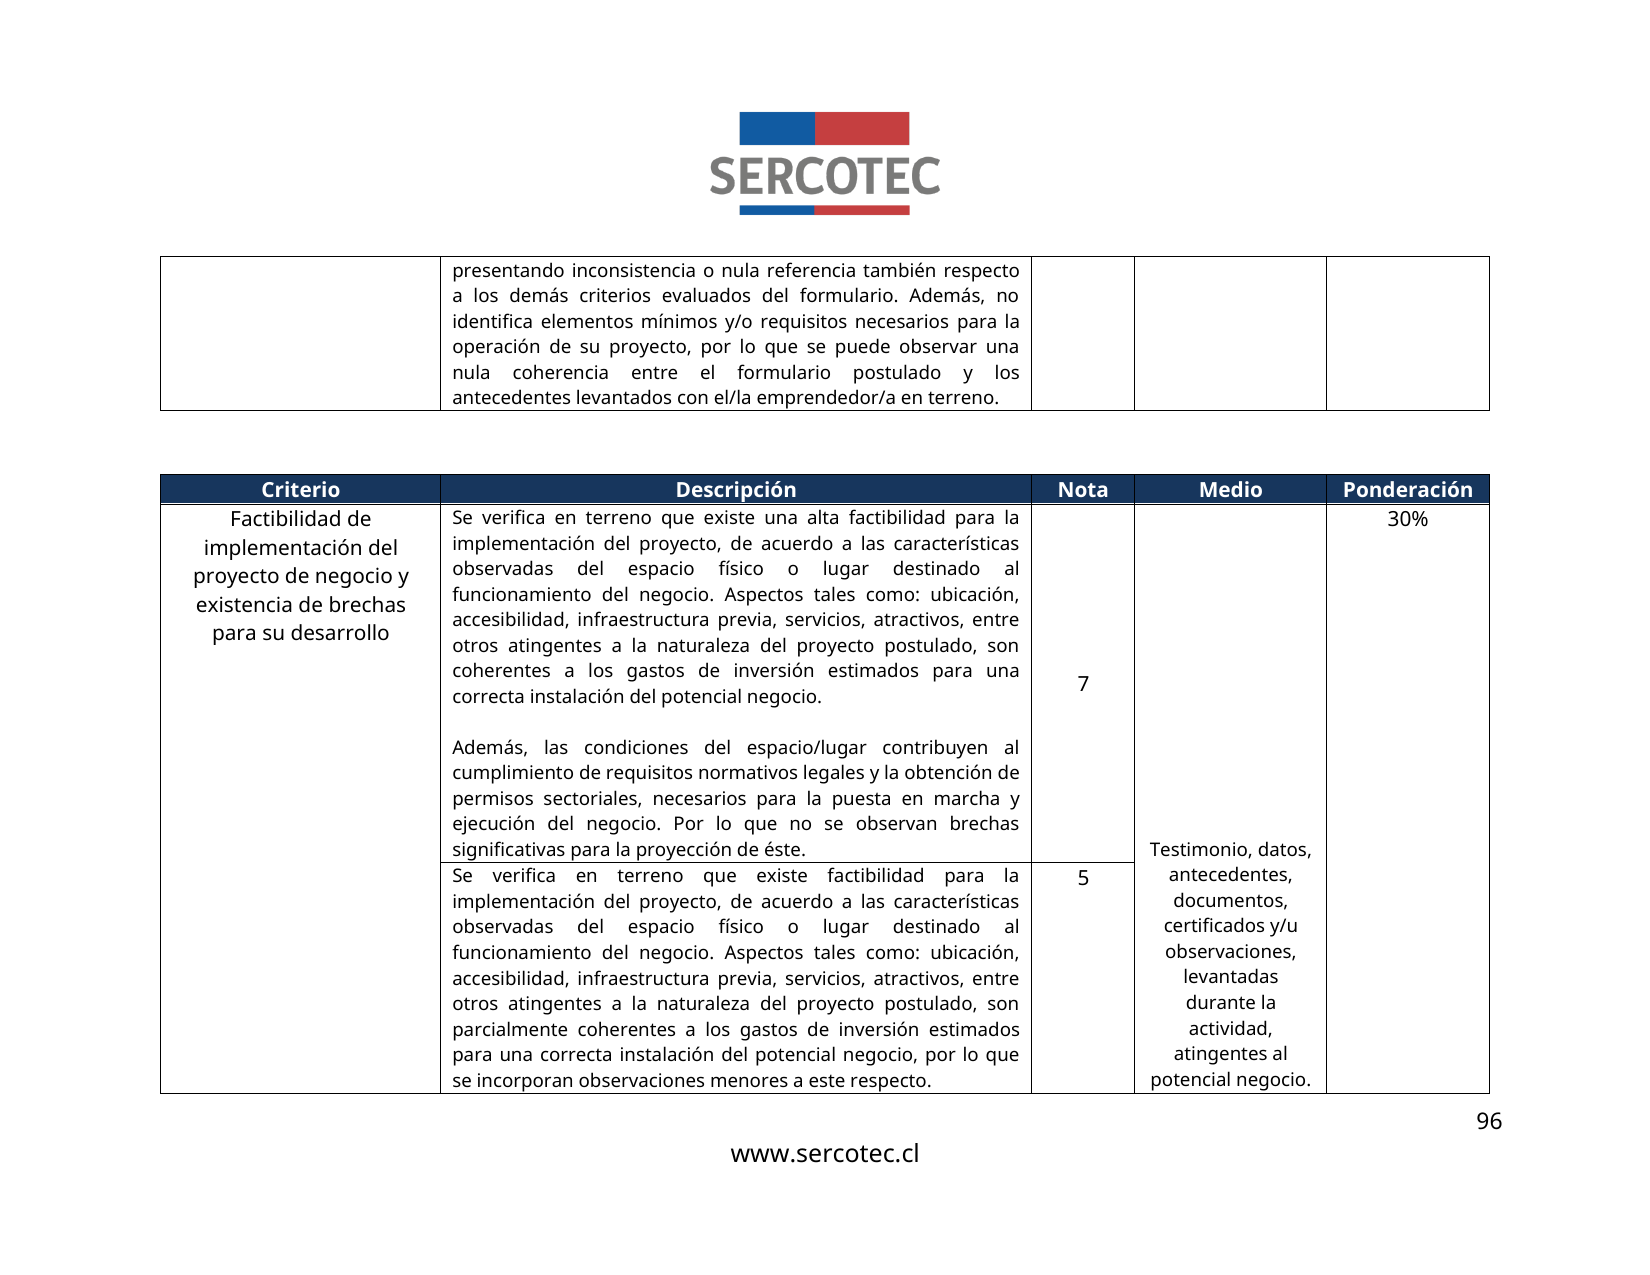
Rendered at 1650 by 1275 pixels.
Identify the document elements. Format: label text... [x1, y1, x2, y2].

table_cell 30% [1327, 505, 1489, 1092]
table_header Nota [1032, 475, 1134, 503]
table_cell Factibilidad de implementación del proyecto de negocio y existencia de brechas para su desarrollo [161, 505, 440, 1092]
table_cell Se verifica en terreno que existe una alta factibilidad para la implementación del proyecto, de acuerdo a las características observadas del espacio físico o lugar destinado al funcionamiento del negocio. Aspectos tales como: ubicación, accesibilidad, infraestructura previa, servicios, atractivos, entre otros atingentes a la naturaleza del proyecto postulado, son coherentes a los gastos de inversión estimados para una correcta instalación del potencial negocio. Además, las condiciones del espacio/lugar contribuyen al cumplimiento de requisitos normativos legales y la obtención de permisos sectoriales, necesarios para la puesta en marcha y ejecución del negocio. Por lo que no se observan brechas significativas para la proyección de éste. [441, 505, 1031, 862]
table_header Ponderación [1327, 475, 1489, 503]
picture [700, 105, 951, 225]
table_header Medio [1135, 475, 1326, 503]
table_cell 7 [1032, 505, 1134, 862]
table_header Descripción [441, 475, 1031, 503]
table_header Criterio [161, 475, 440, 503]
table_cell 5 [1032, 863, 1134, 1092]
table_cell 1 [1032, 257, 1134, 410]
table_cell Testimonio, datos, antecedentes, documentos, certificados y/u observaciones, levantadas durante la actividad, atingentes al potencial negocio. [1135, 505, 1326, 1092]
